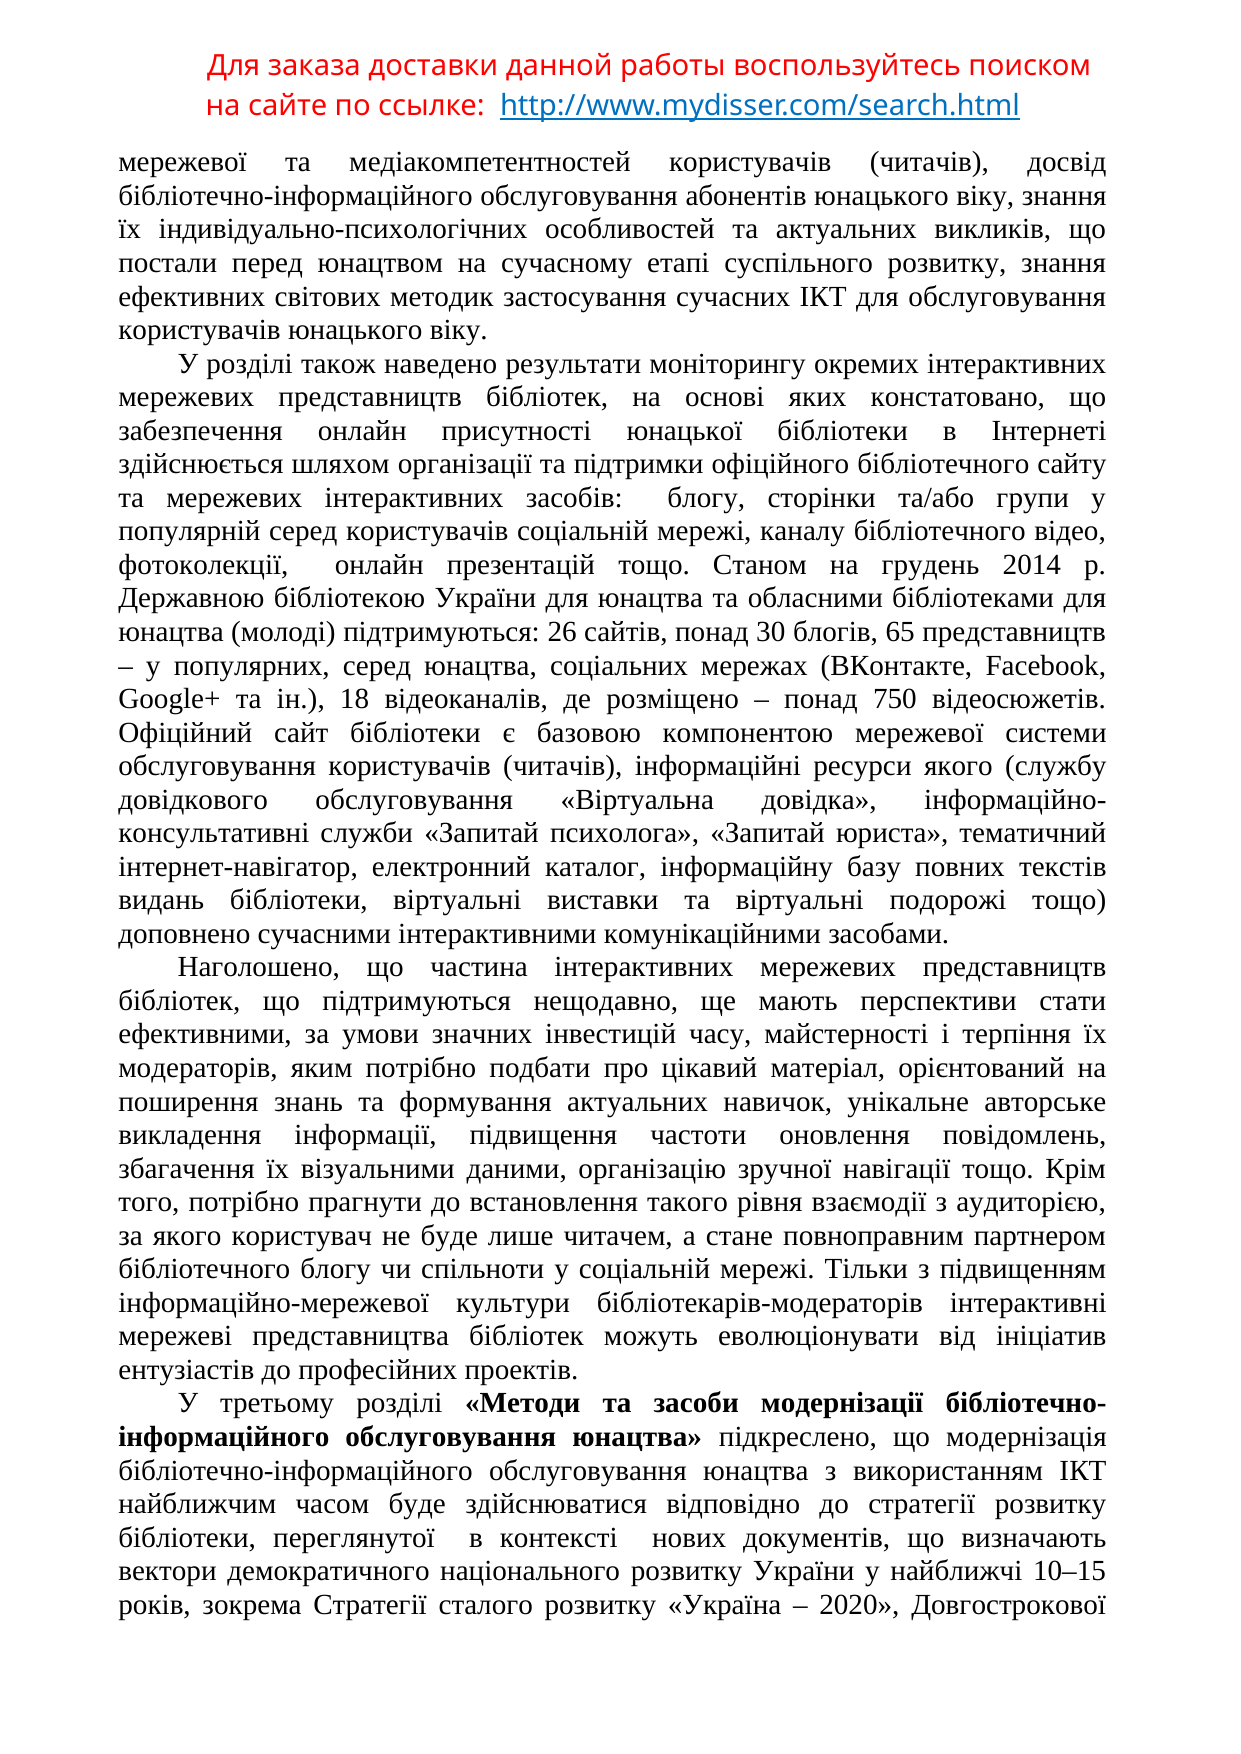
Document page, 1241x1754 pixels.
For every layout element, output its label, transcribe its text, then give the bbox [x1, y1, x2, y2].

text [118, 1386, 1107, 1620]
text У розділі також наведено результати моніторингу окремих інтерактивних мережевих представництв бібліотек, на основі яких констатовано, що забезпечення онлайн присутності юнацької бібліотеки в Інтернеті здійснюється шляхом організації та підтримки офіційного бібліотечного сайту та мережевих інтерактивних засобів: блогу, сторінки та/або групи у популярній серед користувачів соціальній мережі, каналу бібліотечного відео, фотоколекції, онлайн презентацій тощо. Станом на грудень 2014 р. Державною бібліотекою України для юнацтва та обласними бібліотеками для юнацтва (молоді) підтримуються: 26 сайтів, понад 30 блогів, 65 представництв – у популярних, серед юнацтва, соціальних мережах (ВКонтакте, Facebook, Google+ та ін.), 18 відеоканалів, де розміщено – понад 750 відеосюжетів. Офіційний сайт бібліотеки є базовою компонентою мережевої системи обслуговування користувачів (читачів), інформаційні ресурси якого (службу довідкового обслуговування «Віртуальна довідка», інформаційно-консультативні служби «Запитай психолога», «Запитай юриста», тематичний інтернет-навігатор, електронний каталог, інформаційну базу повних текстів видань бібліотеки, віртуальні виставки та віртуальні подорожі тощо) доповнено сучасними інтерактивними комунікаційними засобами. [118, 346, 1107, 949]
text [118, 144, 1107, 346]
text Наголошено, що частина інтерактивних мережевих представництв бібліотек, що підтримуються нещодавно, ще мають перспективи стати ефективними, за умови значних інвестицій часу, майстерності і терпіння їх модераторів, яким потрібно подбати про цікавий матеріал, орієнтований на поширення знань та формування актуальних навичок, унікальне авторське викладення інформації, підвищення частоти оновлення повідомлень, збагачення їх візуальними даними, організацію зручної навігації тощо. Крім того, потрібно прагнути до встановлення такого рівня взаємодії з аудиторією, за якого користувач не буде лише читачем, а стане повноправним партнером бібліотечного блогу чи спільноти у соціальній мережі. Тільки з підвищенням інформаційно-мережевої культури бібліотекарів-модераторів інтерактивні мережеві представництва бібліотек можуть еволюціонувати від ініціатив ентузіастів до професійних проектів. [118, 949, 1107, 1386]
